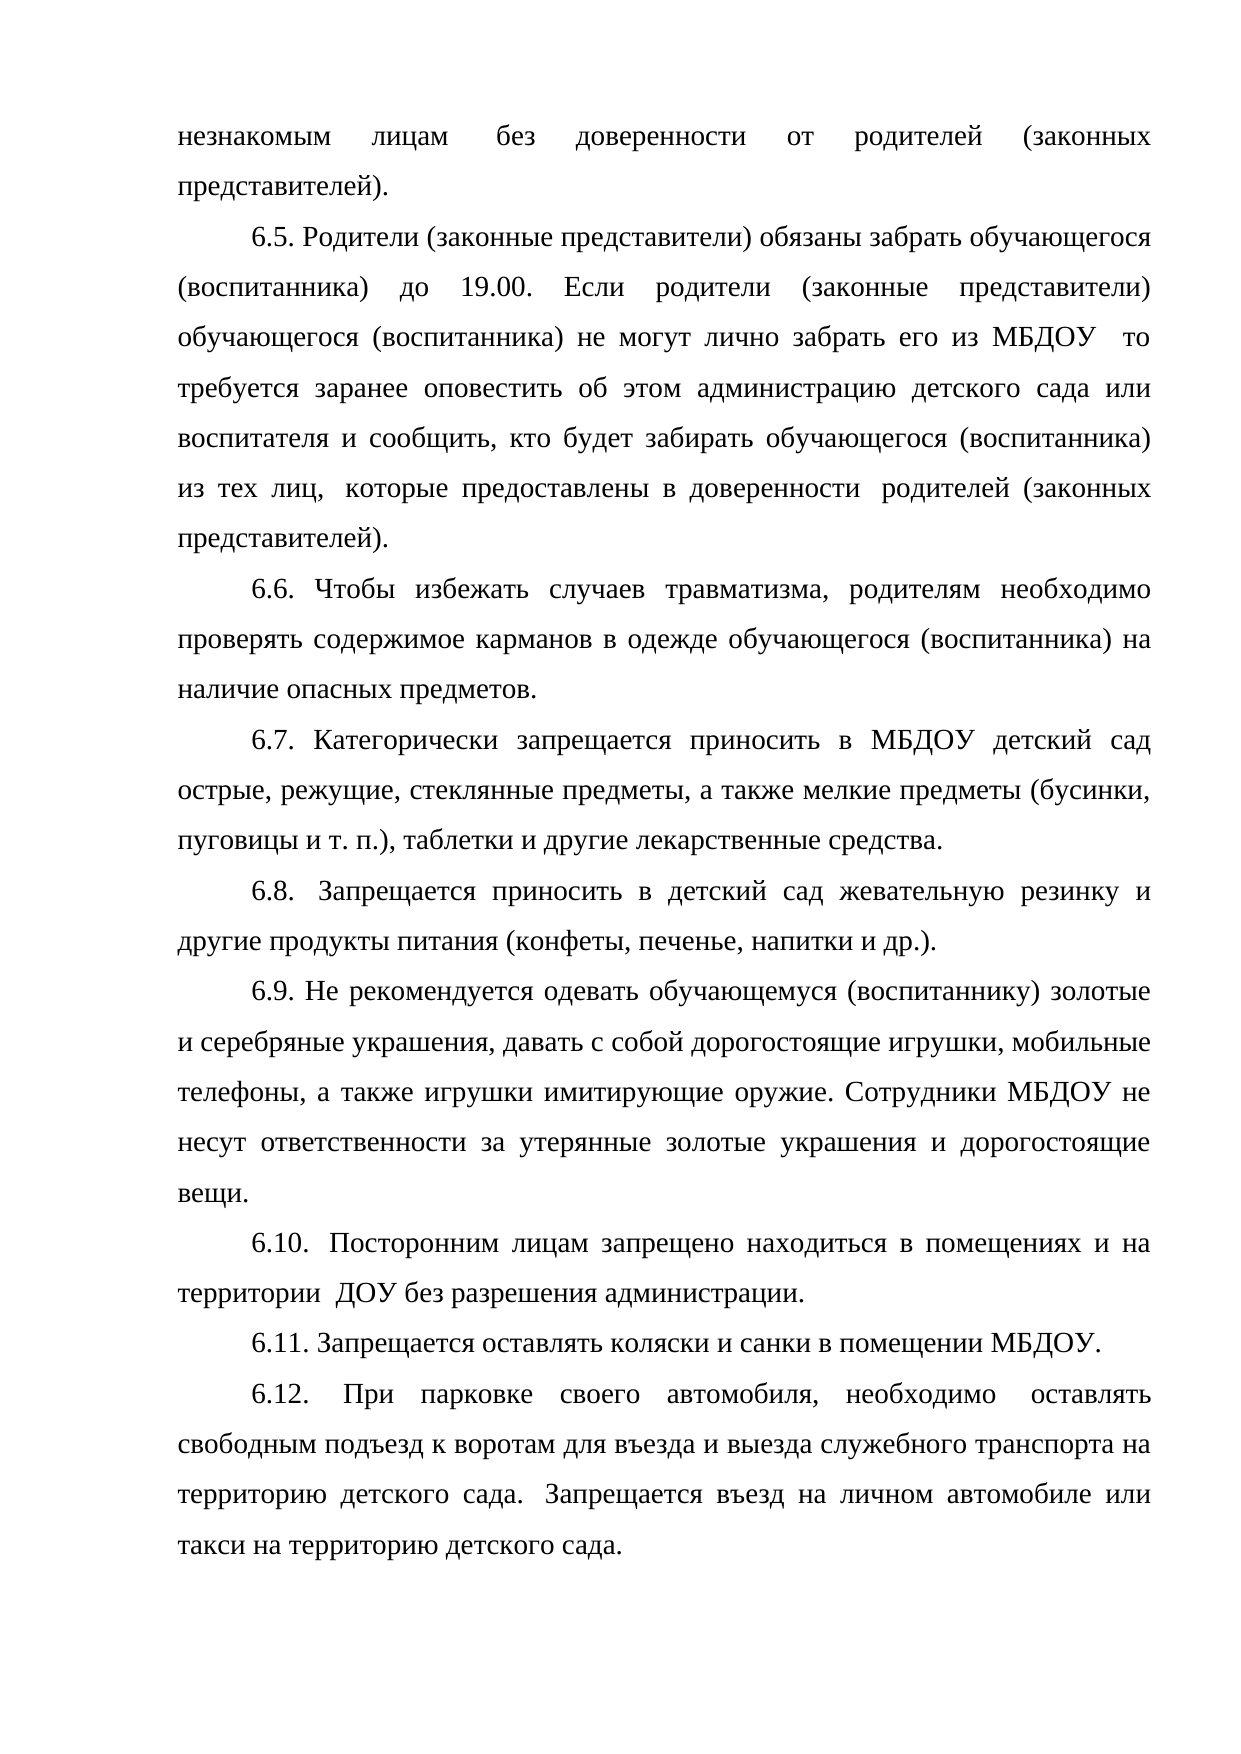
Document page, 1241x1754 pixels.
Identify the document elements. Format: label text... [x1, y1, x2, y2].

text 6.8. Запрещается приносить в детский сад жевательную резинку и другие продукты питания (конфеты, печенье, напитки и др.). [177, 873, 1152, 957]
text 6.10. Посторонним лицам запрещено находиться в помещениях и на территории ДОУ без разрешения администрации. [177, 1225, 1152, 1309]
text 6.11. Запрещается оставлять коляски и санки в помещении МБДОУ. [177, 1326, 1152, 1359]
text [177, 118, 1152, 202]
text 6.9. Не рекомендуется одевать обучающемуся (воспитаннику) золотые и серебряные украшения, давать с собой дорогостоящие игрушки, мобильные телефоны, а также игрушки имитирующие оружие. Сотрудники МБДОУ не несут ответственности за утерянные золотые украшения и дорогостоящие вещи. [177, 973, 1152, 1208]
text 6.5. Родители (законные представители) обязаны забрать обучающегося (воспитанника) до 19.00. Если родители (законные представители) обучающегося (воспитанника) не могут лично забрать его из МБДОУ то требуется заранее оповестить об этом администрацию детского сада или воспитателя и сообщить, кто будет забирать обучающегося (воспитанника) из тех лиц, которые предоставлены в доверенности родителей (законных представителей). [177, 219, 1152, 554]
text 6.7. Категорически запрещается приносить в МБДОУ детский сад острые, режущие, стеклянные предметы, а также мелкие предметы (бусинки, пуговицы и т. п.), таблетки и другие лекарственные средства. [177, 722, 1152, 856]
text 6.6. Чтобы избежать случаев травматизма, родителям необходимо проверять содержимое карманов в одежде обучающегося (воспитанника) на наличие опасных предметов. [177, 571, 1152, 705]
text 6.12. При парковке своего автомобиля, необходимо оставлять свободным подъезд к воротам для въезда и выезда служебного транспорта на территорию детского сада. Запрещается въезд на личном автомобиле или такси на территорию детского сада. [177, 1376, 1152, 1560]
